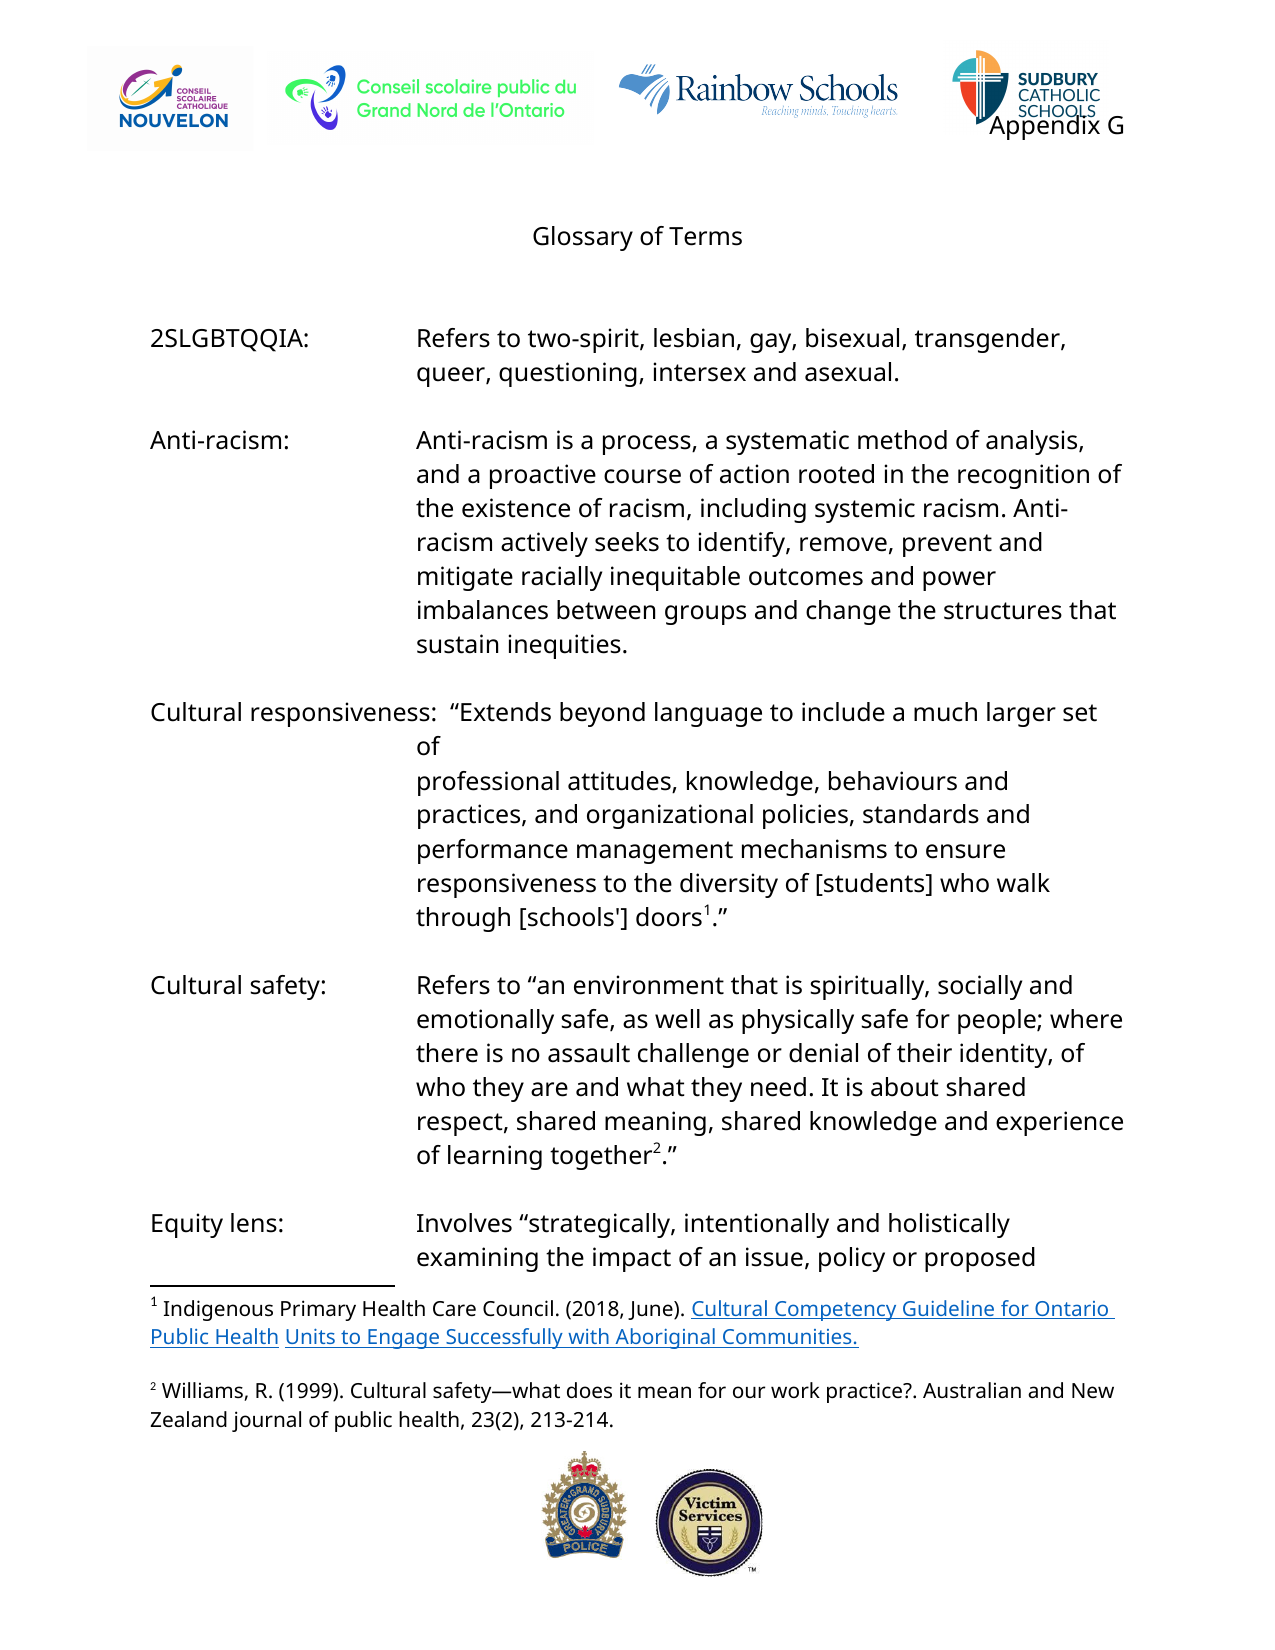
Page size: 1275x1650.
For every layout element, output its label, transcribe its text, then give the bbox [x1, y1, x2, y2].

text 2SLGBTQQIA: Refers to two-spirit, lesbian, gay, bisexual, transgender, queer, questioning, intersex and asexual. [150, 320, 1125, 388]
text Anti-racism: Anti-racism is a process, a systematic method of analysis, and a proactive course of action rooted in the recognition of the existence of racism, including systemic racism. Anti- racism actively seeks to identify, remove, prevent and mitigate racially inequitable outcomes and power imbalances between groups and change the structures that sustain inequities. [150, 422, 1125, 661]
picture [610, 57, 905, 126]
text Glossary of Terms [150, 218, 1125, 252]
picture [1009, 122, 1017, 132]
picture [942, 40, 1110, 135]
picture [1024, 122, 1032, 132]
picture [266, 51, 595, 145]
picture [87, 46, 254, 151]
text Cultural responsiveness: “Extends beyond language to include a much larger set of professional attitudes, knowledge, behaviours and practices, and organizational policies, standards and performance management mechanisms to ensure responsiveness to the diversity of [students] who walk through [schools'] doors.” [150, 695, 1125, 933]
picture [512, 1433, 763, 1577]
text Cultural safety: Refers to “an environment that is spiritually, socially and emotionally safe, as well as physically safe for people; where there is no assault challenge or denial of their identity, of who they are and what they need. It is about shared respect, shared meaning, shared knowledge and experience of learning together.” [150, 967, 1125, 1172]
